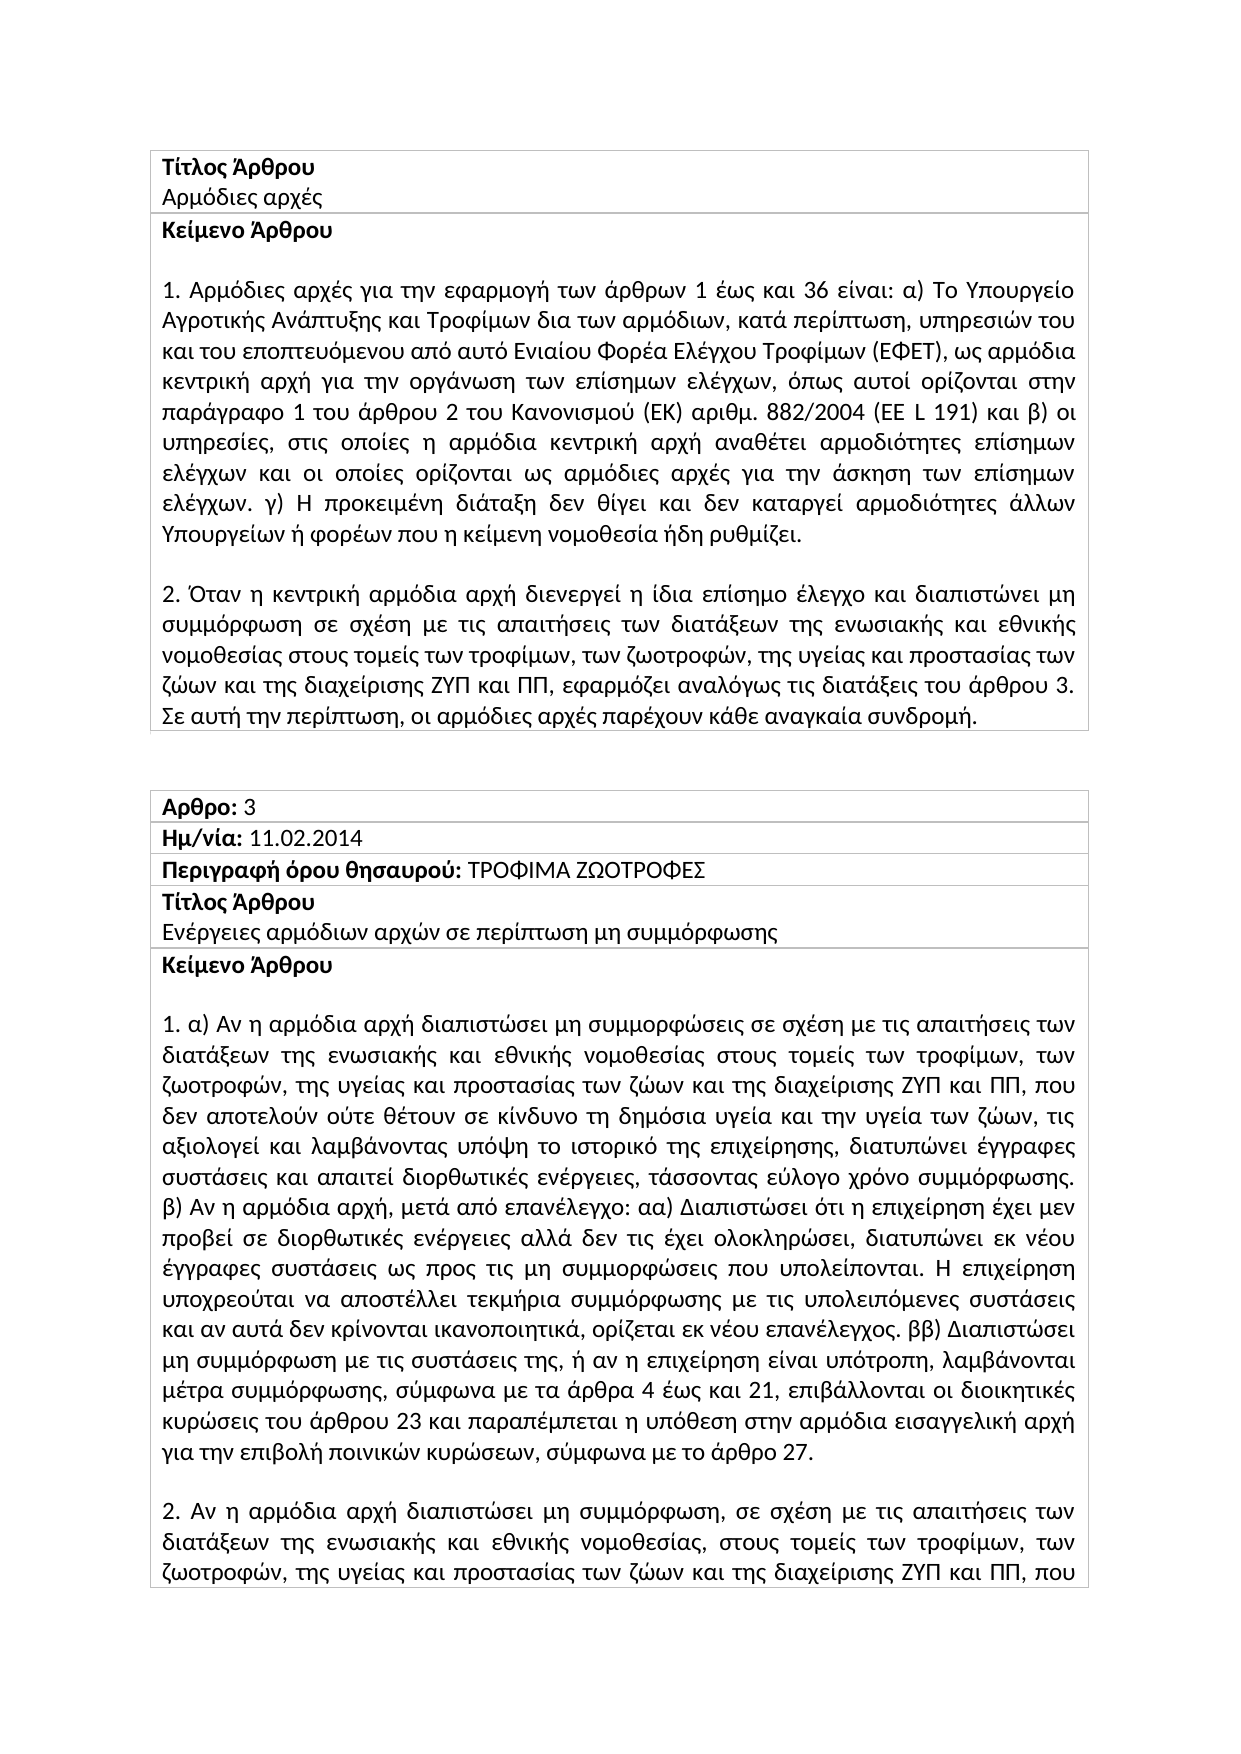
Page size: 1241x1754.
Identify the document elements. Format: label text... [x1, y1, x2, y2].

table_cell Τίτλος Άρθρου Αρμόδιες αρχές [151, 151, 1088, 212]
table_cell Περιγραφή όρου θησαυρού: ΤΡΟΦΙΜΑ ΖΩΟΤΡΟΦΕΣ [151, 854, 1088, 884]
table_cell Τίτλος Άρθρου Ενέργειες αρμόδιων αρχών σε περίπτωση μη συμμόρφωσης [151, 886, 1088, 947]
table_cell Ημ/νία: 11.02.2014 [151, 823, 1088, 853]
table_header Αρθρο: 3 [151, 791, 1088, 821]
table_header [151, 949, 1088, 1587]
table_header Κείμενο Άρθρου 1. Αρμόδιες αρχές για την εφαρμογή των άρθρων 1 έως και 36 είναι: α) Το Υπουργείο Αγροτικής Ανάπτυξης και Τροφίμων δια των αρμόδιων, κατά περίπτωση, υπηρεσιών του και του εποπτευόμενου από αυτό Ενιαίου Φορέα Ελέγχου Τροφίμων (ΕΦΕΤ), ως αρμόδια κεντρική αρχή για την οργάνωση των επίσημων ελέγχων, όπως αυτοί ορίζονται στην παράγραφο 1 του άρθρου 2 του Κανονισμού (ΕΚ) αριθμ. 882/2004 (ΕΕ L 191) και β) οι υπηρεσίες, στις οποίες η αρμόδια κεντρική αρχή αναθέτει αρμοδιότητες επίσημων ελέγχων και οι οποίες ορίζονται ως αρμόδιες αρχές για την άσκηση των επίσημων ελέγχων. γ) Η προκειμένη διάταξη δεν θίγει και δεν καταργεί αρμοδιότητες άλλων Υπουργείων ή φορέων που η κείμενη νομοθεσία ήδη ρυθμίζει. 2. Όταν η κεντρική αρμόδια αρχή διενεργεί η ίδια επίσημο έλεγχο και διαπιστώνει μη συμμόρφωση σε σχέση με τις απαιτήσεις των διατάξεων της ενωσιακής και εθνικής νομοθεσίας στους τομείς των τροφίμων, των ζωοτροφών, της υγείας και προστασίας των ζώων και της διαχείρισης ΖΥΠ και ΠΠ, εφαρμόζει αναλόγως τις διατάξεις του άρθρου 3. Σε αυτή την περίπτωση, οι αρμόδιες αρχές παρέχουν κάθε αναγκαία συνδρομή. [151, 214, 1088, 730]
